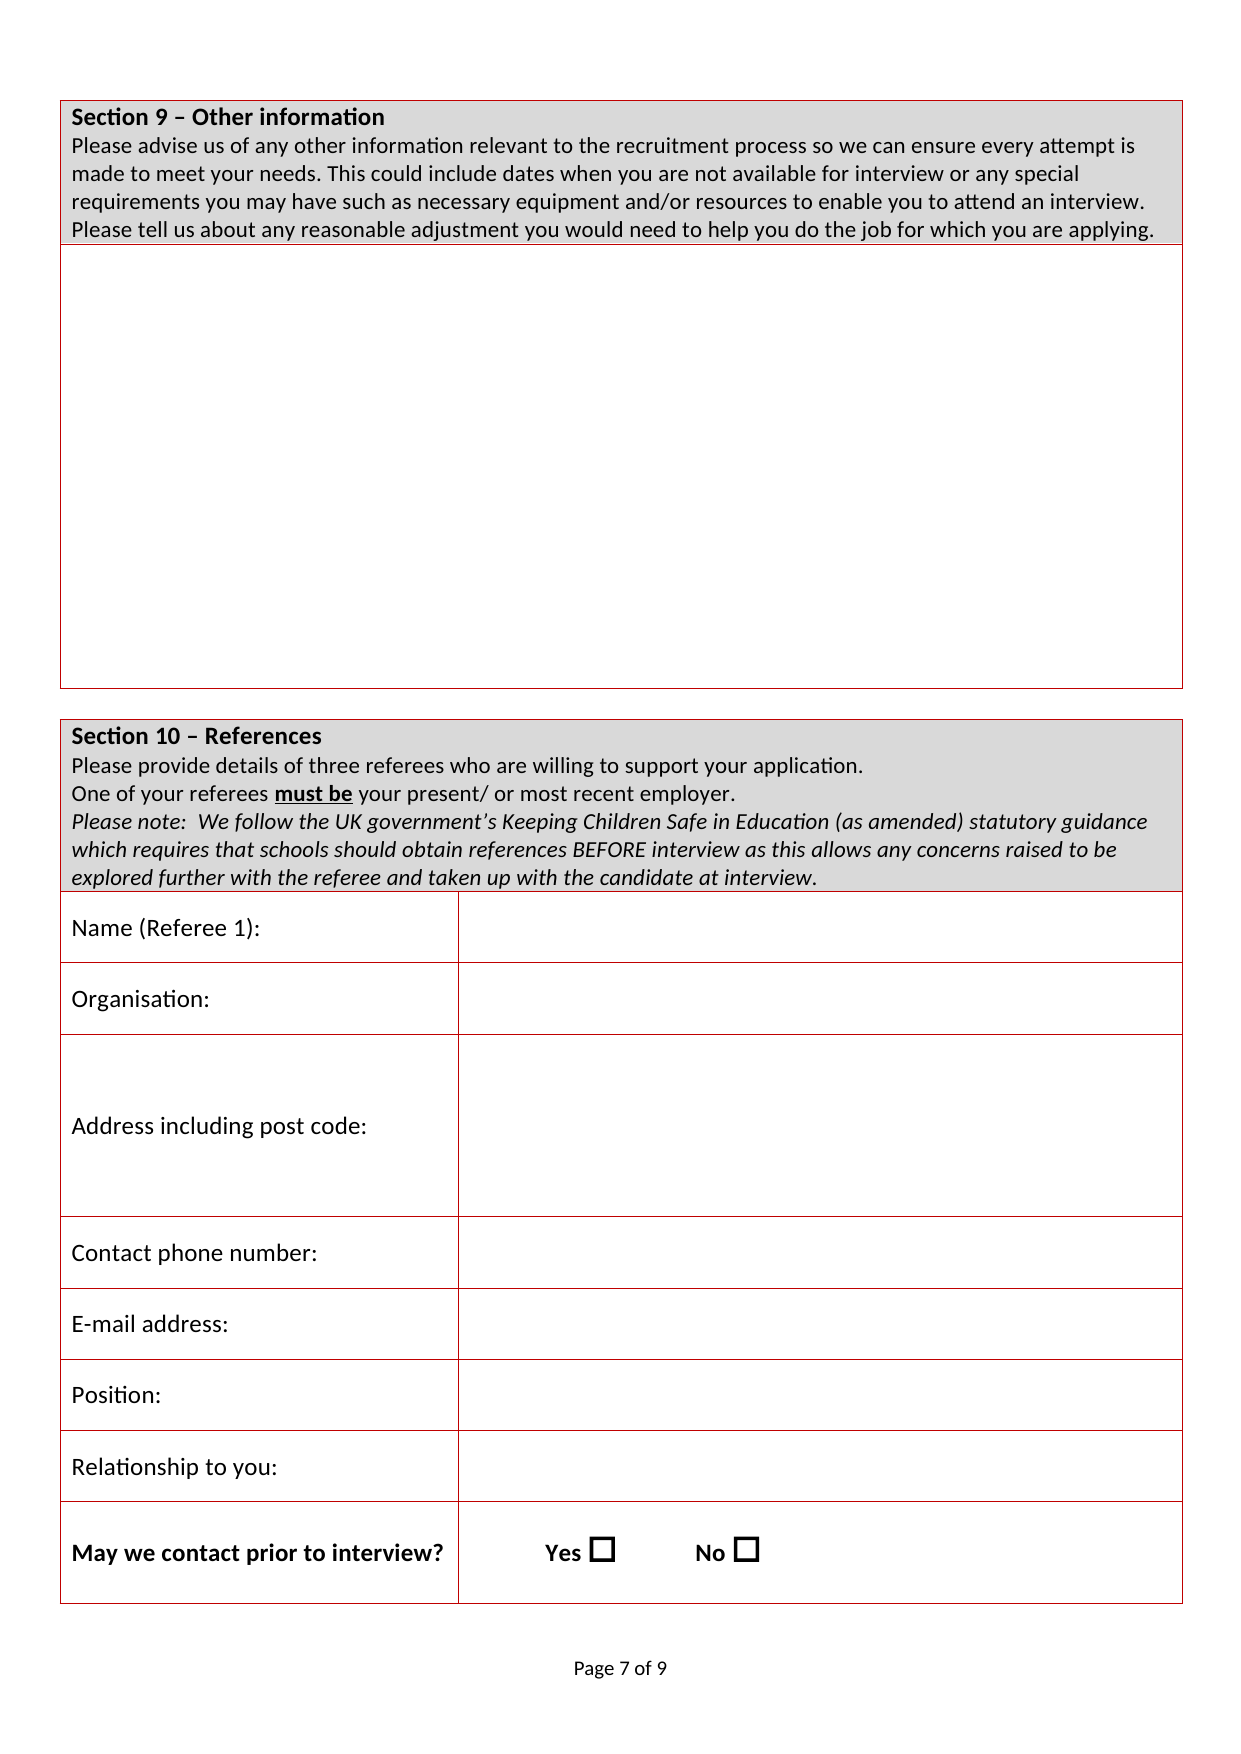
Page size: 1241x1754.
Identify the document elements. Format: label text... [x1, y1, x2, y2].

table_cell [459, 1035, 1182, 1216]
table_cell Organisation: [61, 963, 458, 1033]
table_header Section 9 – Other information Please advise us of any other information relevant to the recruitment process so we can ensure every attempt is made to meet your needs. This could include dates when you are not available for interview or any special requirements you may have such as necessary equipment and/or resources to enable you to attend an interview. Please tell us about any reasonable adjustment you would need to help you do the job for which you are applying. [61, 101, 1182, 243]
table_cell [459, 892, 1182, 962]
table_cell [459, 1431, 1182, 1501]
table_cell Contact phone number: [61, 1217, 458, 1287]
table_cell E-mail address: [61, 1289, 458, 1359]
table_cell [459, 963, 1182, 1033]
table_cell May we contact prior to interview? [61, 1502, 458, 1603]
table_cell [459, 1217, 1182, 1287]
table_cell [61, 245, 1182, 688]
table_cell [459, 1289, 1182, 1359]
table_cell Relationship to you: [61, 1431, 458, 1501]
table_cell Position: [61, 1360, 458, 1430]
table_header Section 10 – References Please provide details of three referees who are willing to support your application. One of your referees must be your present/ or most recent employer. Please note: We follow the UK government’s Keeping Children Safe in Education (as amended) statutory guidance which requires that schools should obtain references BEFORE interview as this allows any concerns raised to be explored further with the referee and taken up with the candidate at interview. [61, 720, 1182, 891]
table_cell Address including post code: [61, 1035, 458, 1216]
table_cell Name (Referee 1): [61, 892, 458, 962]
table_cell Yes No [459, 1502, 1182, 1603]
table_cell [459, 1360, 1182, 1430]
